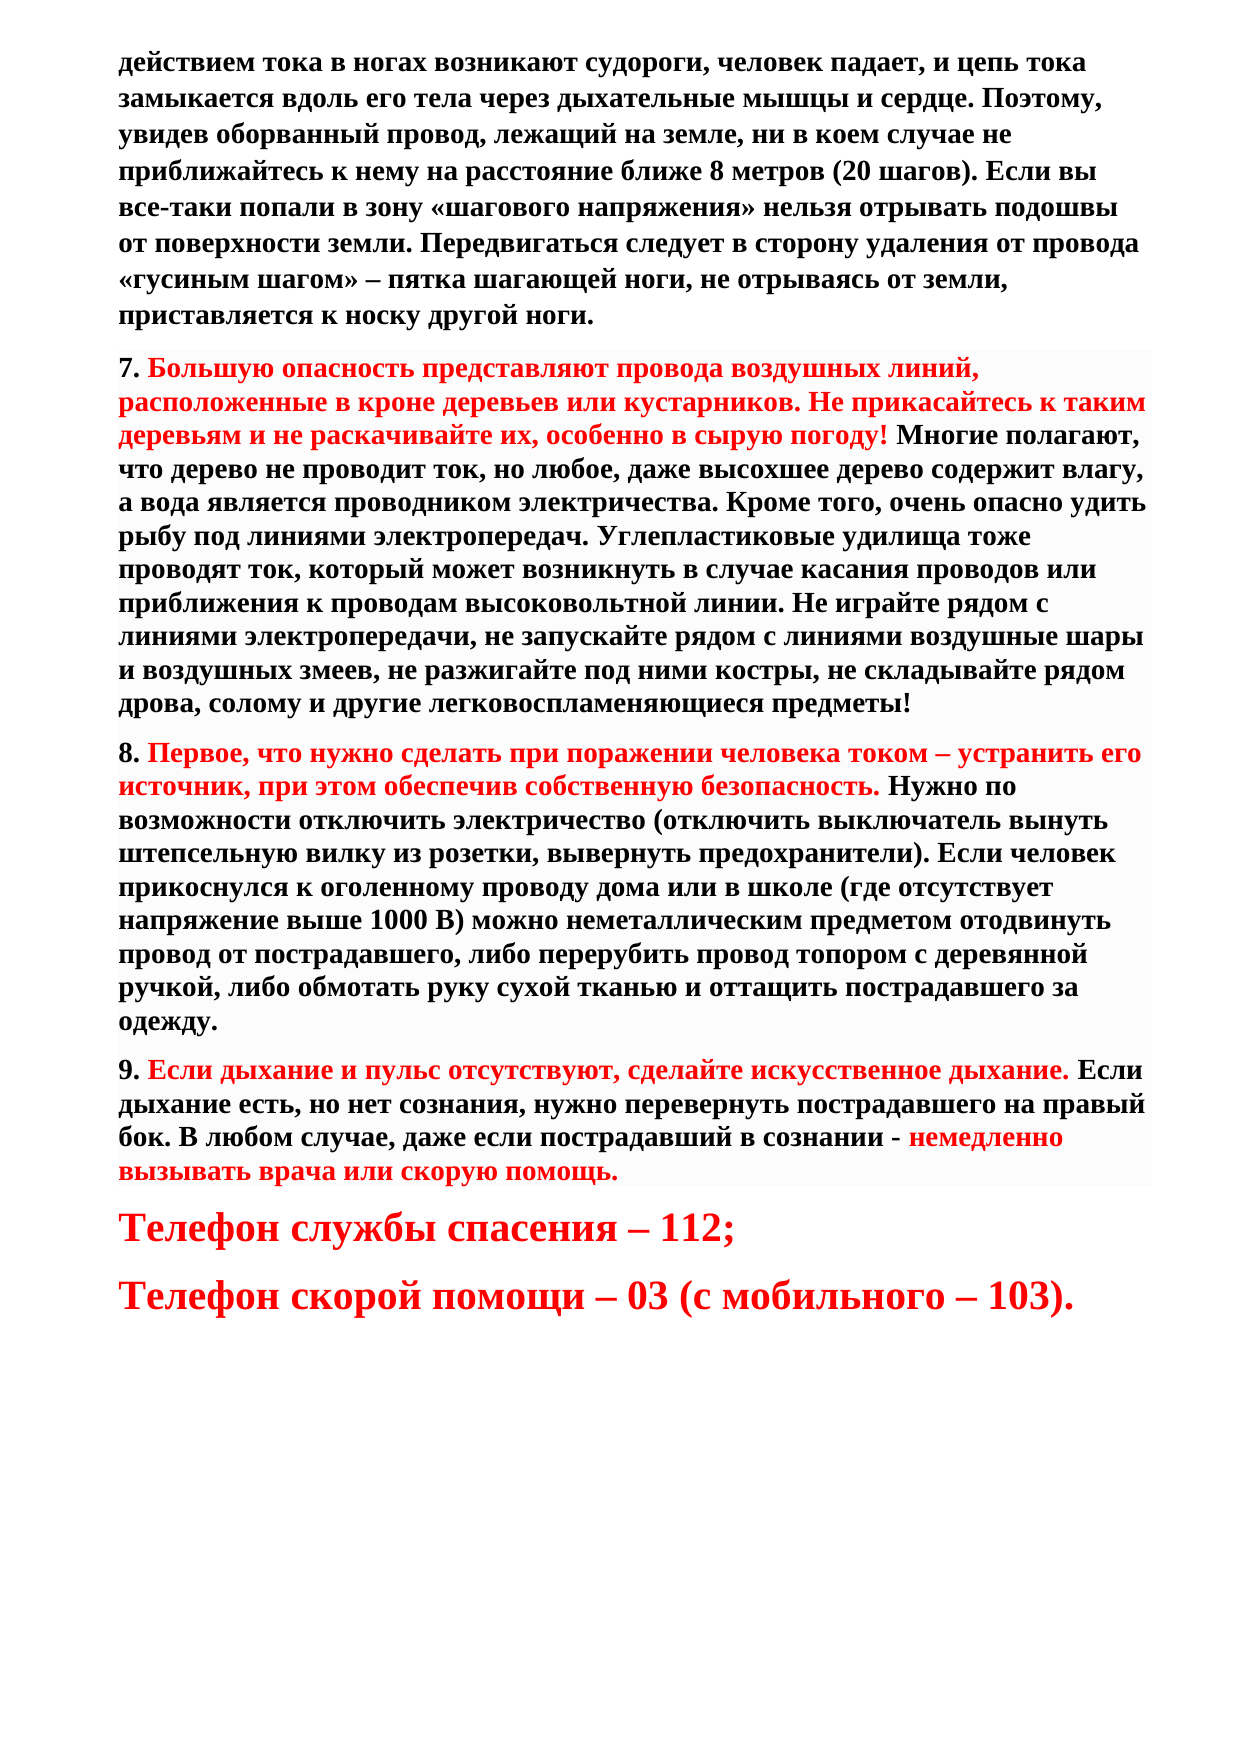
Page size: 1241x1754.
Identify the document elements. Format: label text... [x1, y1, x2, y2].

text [118, 44, 1152, 331]
text Телефон скорой помощи – 03 (с мобильного – 103). [118, 1270, 1152, 1318]
text 8. Первое, что нужно сделать при поражении человека током – устранить его источник, при этом обеспечив собственную безопасность. Нужно по возможности отключить электричество (отключить выключатель вынуть штепсельную вилку из розетки, вывернуть предохранители). Если человек прикоснулся к оголенному проводу дома или в школе (где отсутствует напряжение выше 1000 В) можно неметаллическим предметом отодвинуть провод от пострадавшего, либо перерубить провод топором с деревянной ручкой, либо обмотать руку сухой тканью и оттащить пострадавшего за одежду. [118, 735, 1152, 1037]
text 9. Если дыхание и пульс отсутствуют, сделайте искусственное дыхание. Если дыхание есть, но нет сознания, нужно перевернуть пострадавшего на правый бок. В любом случае, даже если пострадавший в сознании - немедленно вызывать врача или скорую помощь. [118, 1052, 1152, 1186]
text Телефон службы спасения – 112; [118, 1202, 1152, 1250]
text 7. Большую опасность представляют провода воздушных линий, расположенные в кроне деревьев или кустарников. Не прикасайтесь к таким деревьям и не раскачивайте их, особенно в сырую погоду! Многие полагают, что дерево не проводит ток, но любое, даже высохшее дерево содержит влагу, а вода является проводником электричества. Кроме того, очень опасно удить рыбу под линиями электропередач. Углепластиковые удилища тоже проводят ток, который может возникнуть в случае касания проводов или приближения к проводам высоковольтной линии. Не играйте рядом с линиями электропередачи, не запускайте рядом с линиями воздушные шары и воздушных змеев, не разжигайте под ними костры, не складывайте рядом дрова, солому и другие легковоспламеняющиеся предметы! [118, 350, 1152, 719]
